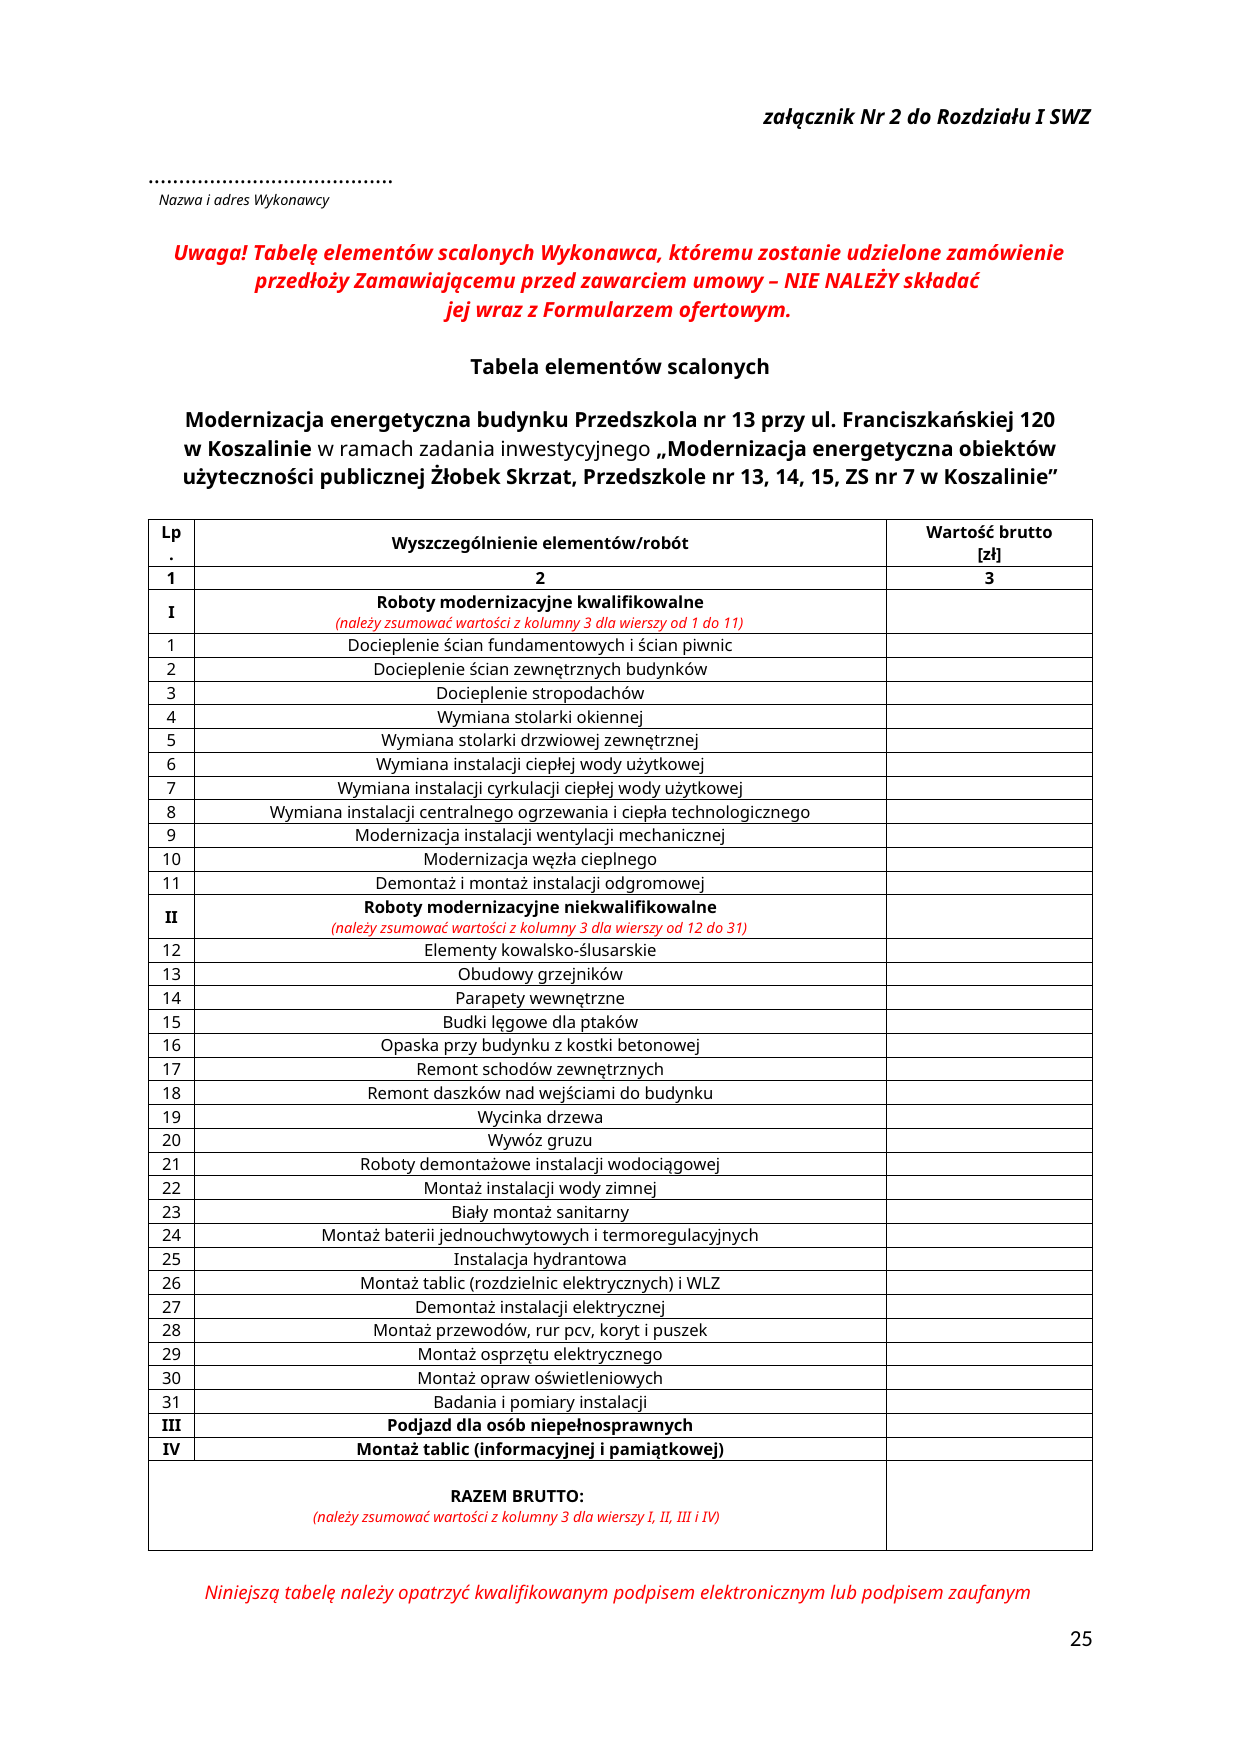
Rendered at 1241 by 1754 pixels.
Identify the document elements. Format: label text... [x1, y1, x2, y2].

table_cell Montaż opraw oświetleniowych [195, 1366, 886, 1389]
table_cell 1 [149, 634, 194, 657]
table_cell 27 [149, 1295, 194, 1318]
table_cell 2 [195, 567, 886, 589]
table_cell 18 [149, 1081, 194, 1104]
table_cell 7 [149, 777, 194, 799]
table_cell [887, 1343, 1092, 1365]
table_cell 1 [149, 567, 194, 589]
table_cell [887, 1081, 1092, 1104]
table_cell 13 [149, 963, 194, 985]
table_cell [887, 1105, 1092, 1128]
text Modernizacja energetyczna budynku Przedszkola nr 13 przy ul. Franciszkańskiej 120 w Koszalinie w ramach zadania inwestycyjnego „Modernizacja energetyczna obiektów użyteczności publicznej Żłobek Skrzat, Przedszkole nr 13, 14, 15, ZS nr 7 w Koszalinie” [148, 405, 1093, 491]
table_cell Docieplenie ścian fundamentowych i ścian piwnic [195, 634, 886, 657]
table_cell Wymiana stolarki okiennej [195, 705, 886, 728]
table_cell II [149, 895, 194, 938]
table_cell [887, 1438, 1092, 1460]
table_header Wartość brutto [zł] [887, 520, 1092, 566]
table_cell Docieplenie ścian zewnętrznych budynków [195, 658, 886, 681]
text Uwaga! Tabelę elementów scalonych Wykonawca, któremu zostanie udzielone zamówienie przedłoży Zamawiającemu przed zawarciem umowy – NIE NALEŻY składać jej wraz z Formularzem ofertowym. [148, 238, 1093, 323]
table_cell Biały montaż sanitarny [195, 1200, 886, 1223]
table_cell 12 [149, 939, 194, 962]
table_cell 19 [149, 1105, 194, 1128]
text ........................................ [148, 159, 1093, 190]
table_cell 5 [149, 729, 194, 752]
table_cell 15 [149, 1010, 194, 1033]
table_cell [887, 1200, 1092, 1223]
table_cell [887, 1390, 1092, 1413]
table_cell [887, 705, 1092, 728]
table_cell 4 [149, 705, 194, 728]
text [148, 1579, 1093, 1604]
table_cell [887, 824, 1092, 847]
table_cell Wycinka drzewa [195, 1105, 886, 1128]
table_cell [887, 1129, 1092, 1152]
table_cell Remont schodów zewnętrznych [195, 1058, 886, 1080]
table_cell Wymiana instalacji ciepłej wody użytkowej [195, 753, 886, 776]
table_cell RAZEM BRUTTO: (należy zsumować wartości z kolumny 3 dla wierszy I, II, III i IV) [149, 1461, 886, 1549]
table_cell 10 [149, 848, 194, 871]
table_cell Wymiana instalacji cyrkulacji ciepłej wody użytkowej [195, 777, 886, 799]
table_cell [887, 1295, 1092, 1318]
table_cell Parapety wewnętrzne [195, 986, 886, 1009]
table_cell Roboty demontażowe instalacji wodociągowej [195, 1153, 886, 1175]
table_cell [887, 939, 1092, 962]
table_header Wyszczególnienie elementów/robót [195, 520, 886, 566]
table_cell 3 [887, 567, 1092, 589]
table_cell Wymiana stolarki drzwiowej zewnętrznej [195, 729, 886, 752]
table_cell Obudowy grzejników [195, 963, 886, 985]
table_cell [887, 1224, 1092, 1247]
table_cell [887, 963, 1092, 985]
table_cell Podjazd dla osób niepełnosprawnych [195, 1414, 886, 1437]
table_cell 26 [149, 1271, 194, 1294]
table_cell Opaska przy budynku z kostki betonowej [195, 1034, 886, 1057]
table_cell [887, 848, 1092, 871]
table_cell III [149, 1414, 194, 1437]
table_cell Montaż baterii jednouchwytowych i termoregulacyjnych [195, 1224, 886, 1247]
table_cell 9 [149, 824, 194, 847]
table_cell 3 [149, 682, 194, 704]
table_cell Badania i pomiary instalacji [195, 1390, 886, 1413]
table_cell Docieplenie stropodachów [195, 682, 886, 704]
table_cell 28 [149, 1319, 194, 1342]
table_cell [887, 1010, 1092, 1033]
table_cell [887, 1058, 1092, 1080]
text Tabela elementów scalonych [148, 352, 1093, 380]
table_cell 25 [149, 1248, 194, 1270]
table_cell Remont daszków nad wejściami do budynku [195, 1081, 886, 1104]
table_cell Instalacja hydrantowa [195, 1248, 886, 1270]
table_cell [887, 1153, 1092, 1175]
table_cell Modernizacja instalacji wentylacji mechanicznej [195, 824, 886, 847]
table_cell 21 [149, 1153, 194, 1175]
table_cell 17 [149, 1058, 194, 1080]
table_cell 22 [149, 1176, 194, 1199]
table_cell [887, 872, 1092, 894]
table_cell [887, 658, 1092, 681]
table_cell Wywóz gruzu [195, 1129, 886, 1152]
table_cell [887, 1248, 1092, 1270]
table_cell 24 [149, 1224, 194, 1247]
table_cell 31 [149, 1390, 194, 1413]
table_cell IV [149, 1438, 194, 1460]
table_cell 11 [149, 872, 194, 894]
table_cell [887, 682, 1092, 704]
table_cell [887, 895, 1092, 938]
table_cell 23 [149, 1200, 194, 1223]
table_cell Montaż tablic (rozdzielnic elektrycznych) i WLZ [195, 1271, 886, 1294]
table_cell Elementy kowalsko-ślusarskie [195, 939, 886, 962]
table_cell 2 [149, 658, 194, 681]
table_cell [887, 986, 1092, 1009]
table_cell [887, 777, 1092, 799]
table_cell [887, 729, 1092, 752]
table_cell [887, 753, 1092, 776]
text Nazwa i adres Wykonawcy [148, 190, 1093, 210]
table_cell [887, 1176, 1092, 1199]
table_cell 30 [149, 1366, 194, 1389]
table_cell Budki lęgowe dla ptaków [195, 1010, 886, 1033]
table_cell 16 [149, 1034, 194, 1057]
table_cell Modernizacja węzła cieplnego [195, 848, 886, 871]
table_cell Montaż przewodów, rur pcv, koryt i puszek [195, 1319, 886, 1342]
table_cell [887, 1319, 1092, 1342]
table_cell [887, 1366, 1092, 1389]
table_cell Roboty modernizacyjne kwalifikowalne (należy zsumować wartości z kolumny 3 dla wierszy od 1 do 11) [195, 590, 886, 633]
table_cell [887, 1271, 1092, 1294]
table_cell [887, 1414, 1092, 1437]
table_cell 29 [149, 1343, 194, 1365]
table_cell I [149, 590, 194, 633]
table_cell [887, 1034, 1092, 1057]
table_cell 20 [149, 1129, 194, 1152]
table_cell Montaż osprzętu elektrycznego [195, 1343, 886, 1365]
table_cell Demontaż instalacji elektrycznej [195, 1295, 886, 1318]
table_cell [887, 590, 1092, 633]
table_cell [887, 800, 1092, 823]
table_cell Montaż instalacji wody zimnej [195, 1176, 886, 1199]
table_cell Wymiana instalacji centralnego ogrzewania i ciepła technologicznego [195, 800, 886, 823]
table_header Lp. [149, 520, 194, 566]
table_cell Roboty modernizacyjne niekwalifikowalne (należy zsumować wartości z kolumny 3 dla wierszy od 12 do 31) [195, 895, 886, 938]
table_cell [887, 1461, 1092, 1549]
table_cell 14 [149, 986, 194, 1009]
table_cell [887, 634, 1092, 657]
table_cell Montaż tablic (informacyjnej i pamiątkowej) [195, 1438, 886, 1460]
table_cell 8 [149, 800, 194, 823]
table_cell 6 [149, 753, 194, 776]
text załącznik Nr 2 do Rozdziału I SWZ [148, 102, 1093, 130]
table_cell Demontaż i montaż instalacji odgromowej [195, 872, 886, 894]
